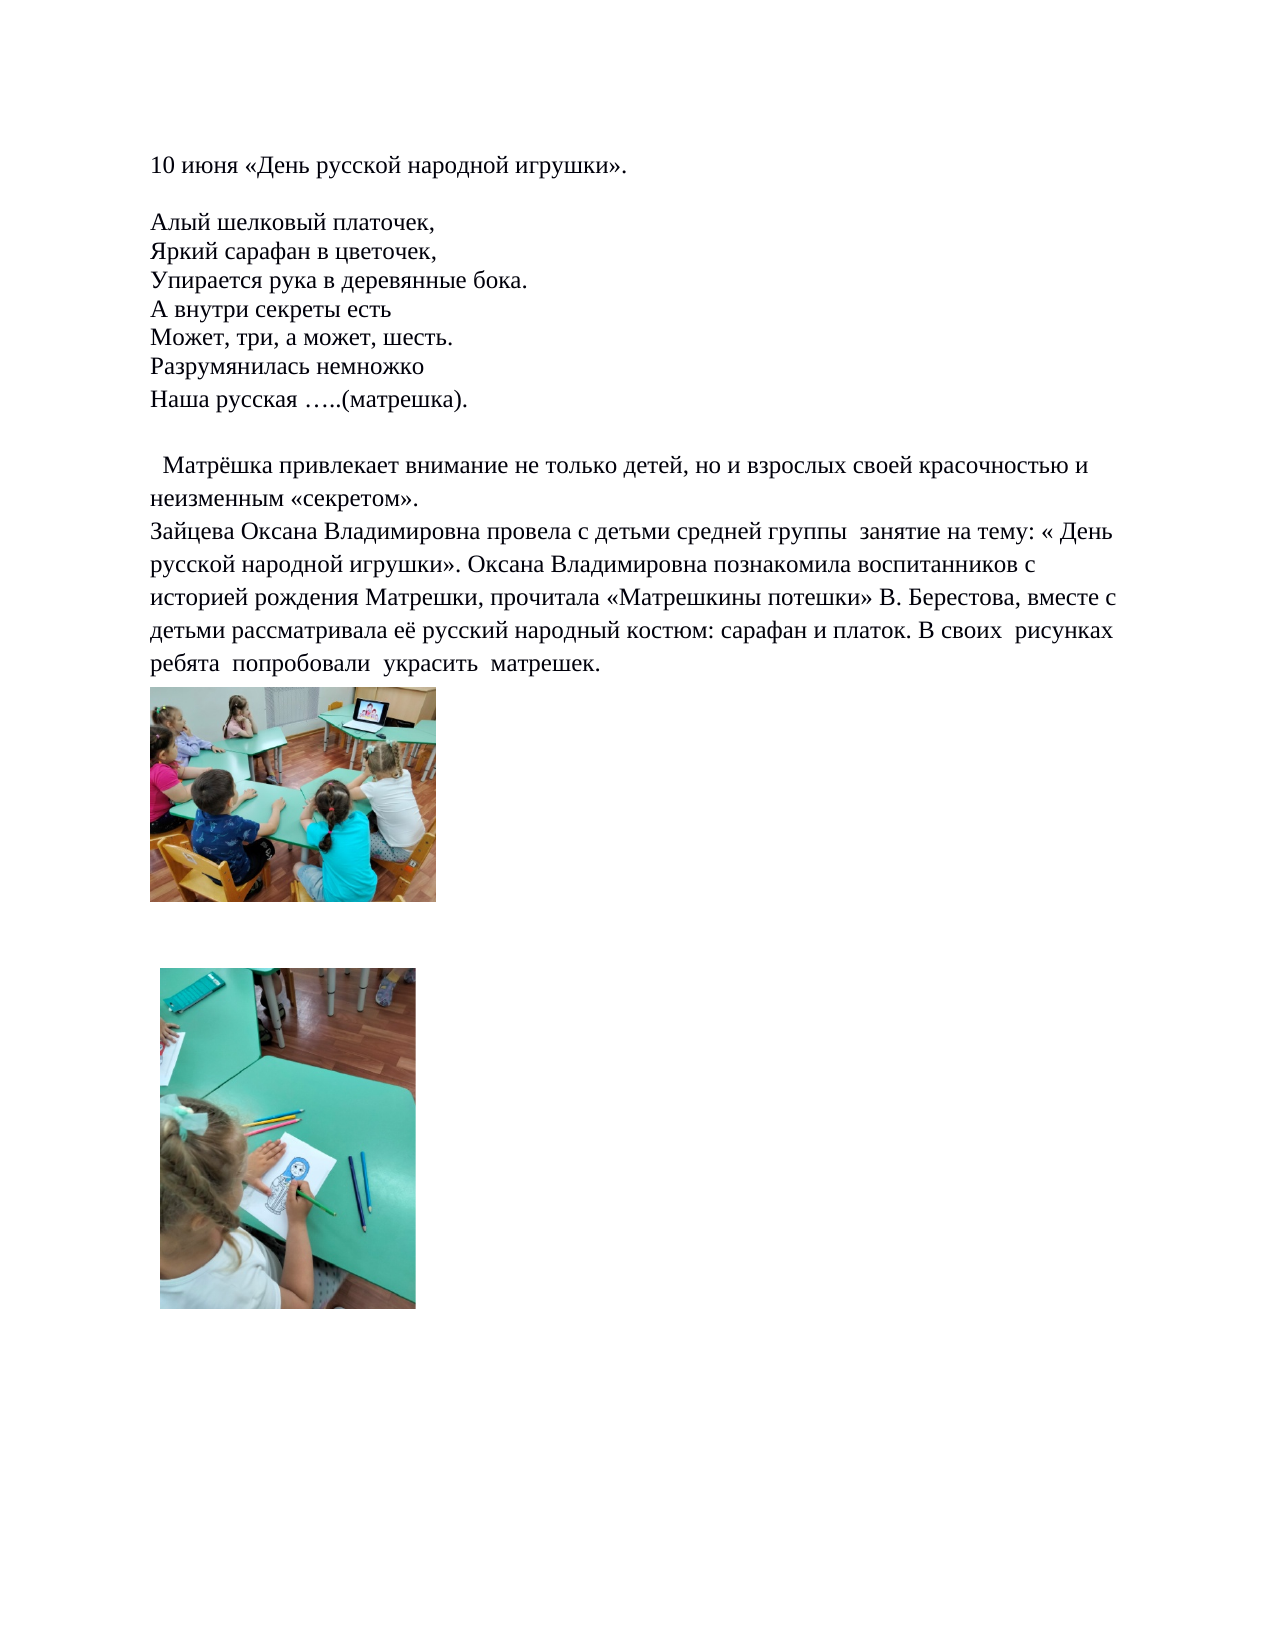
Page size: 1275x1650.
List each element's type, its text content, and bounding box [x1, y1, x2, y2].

text Матрёшка привлекает внимание не только детей, но и взрослых своей красочностью и неизменным «секретом». [150, 450, 1125, 512]
text Упирается рука в деревянные бока. [150, 265, 1125, 294]
picture [160, 968, 416, 1309]
text Алый шелковый платочек, [150, 207, 1125, 236]
picture [150, 687, 436, 902]
text А внутри секреты есть [150, 294, 1125, 322]
text Наша русская …..(матрешка). [150, 384, 1125, 413]
text Разрумянилась немножко [150, 351, 1125, 380]
text 10 июня «День русской народной игрушки». [150, 150, 1125, 179]
text Зайцева Оксана Владимировна провела с детьми средней группы занятие на тему: « День русской народной игрушки». Оксана Владимировна познакомила воспитанников с историей рождения Матрешки, прочитала «Матрешкины потешки» В. Берестова, вместе с детьми рассматривала её русский народный костюм: сарафан и платок. В своих рисунках ребята попробовали украсить матрешек. [150, 516, 1125, 677]
text Может, три, а может, шесть. [150, 322, 1125, 351]
text Яркий сарафан в цветочек, [150, 236, 1125, 265]
